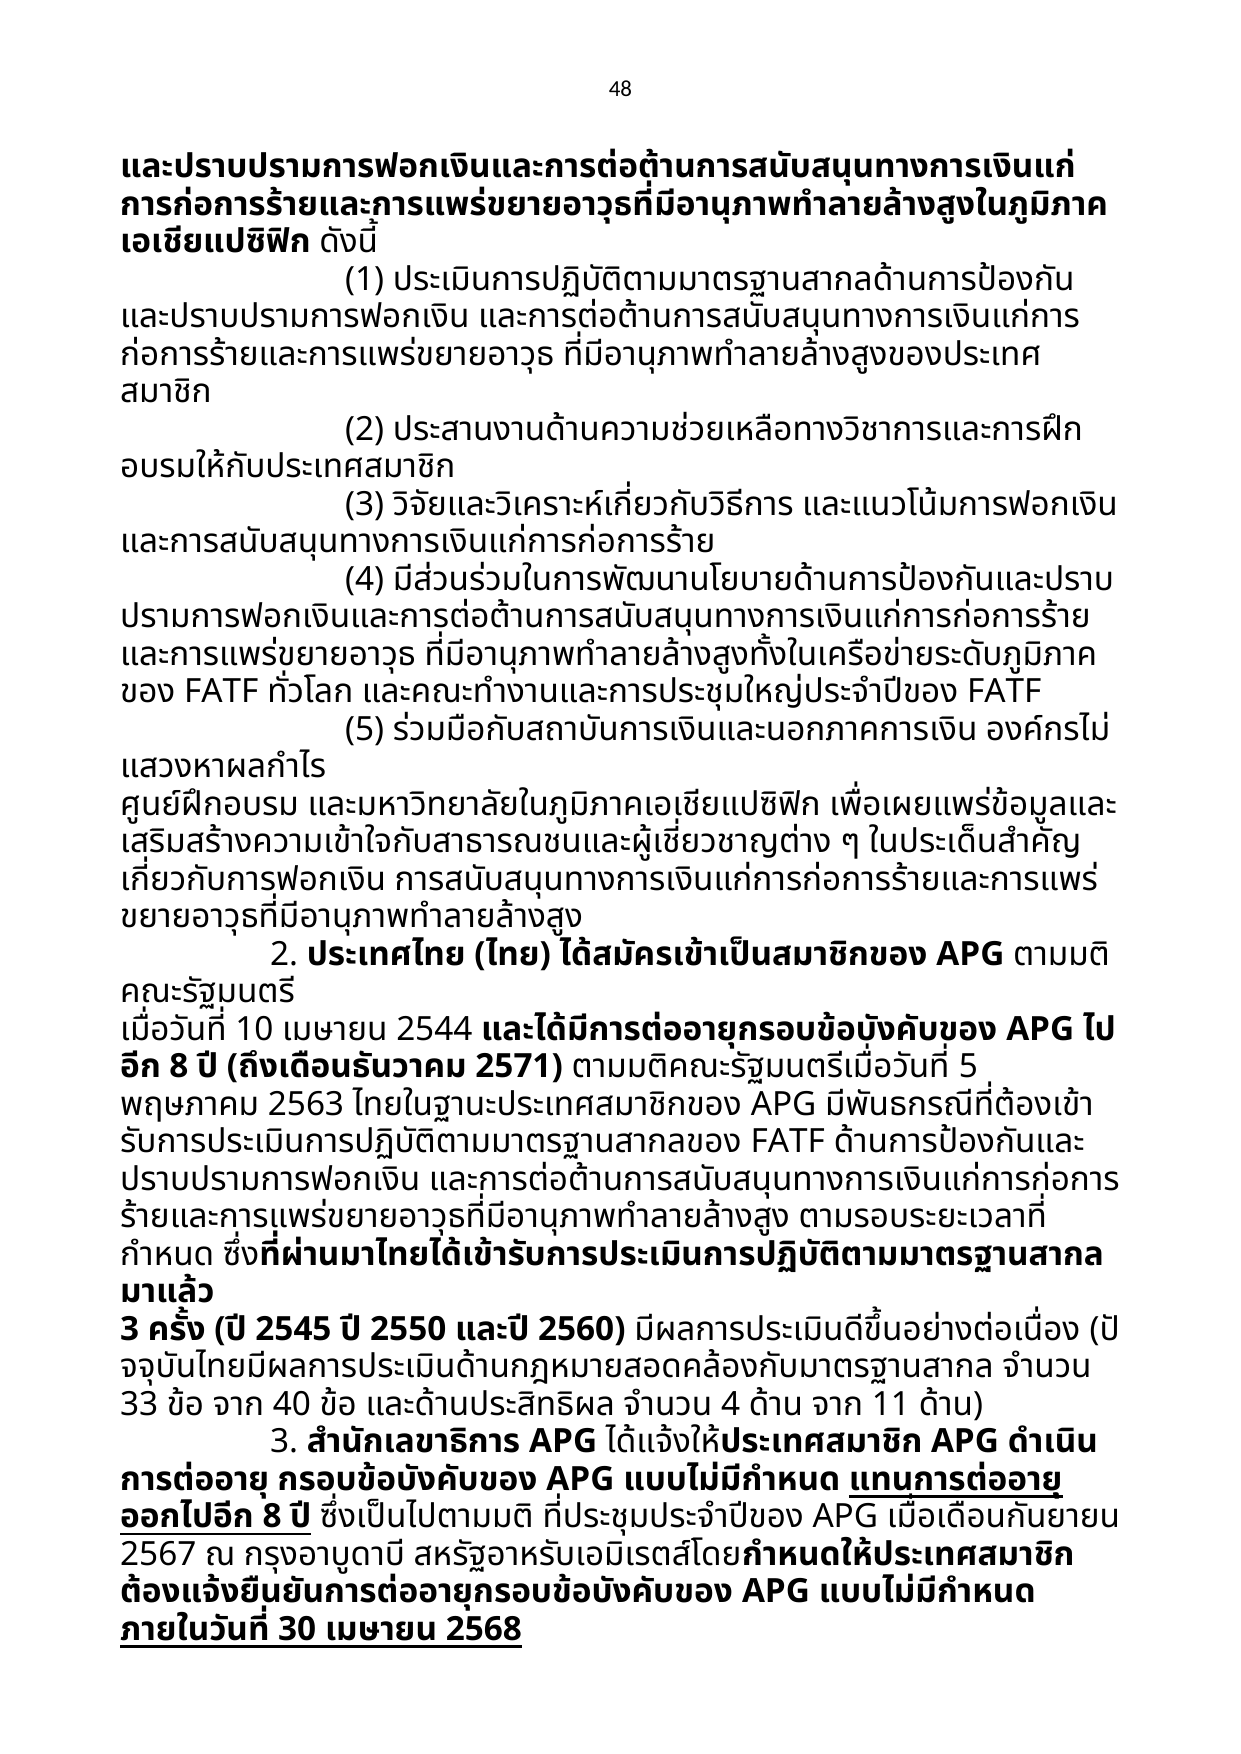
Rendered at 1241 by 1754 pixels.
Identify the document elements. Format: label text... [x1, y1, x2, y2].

text (2) ประสานงานด้านความช่วยเหลือทางวิชาการและการฝึกอบรมให้กับประเทศสมาชิก [120, 410, 1120, 485]
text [120, 148, 1120, 260]
text (1) ประเมินการปฏิบัติตามมาตรฐานสากลด้านการป้องกันและปราบปรามการฟอกเงิน และการต่อต้านการสนับสนุนทางการเงินแก่การก่อการร้ายและการแพร่ขยายอาวุธ ที่มีอานุภาพทำลายล้างสูงของประเทศสมาชิก [120, 260, 1120, 410]
text 2. ประเทศไทย (ไทย) ได้สมัครเข้าเป็นสมาชิกของ APG ตามมติคณะรัฐมนตรี เมื่อวันที่ 10 เมษายน 2544 และได้มีการต่ออายุกรอบข้อบังคับของ APG ไปอีก 8 ปี (ถึงเดือนธันวาคม 2571) ตามมติคณะรัฐมนตรีเมื่อวันที่ 5 พฤษภาคม 2563 ไทยในฐานะประเทศสมาชิกของ APG มีพันธกรณีที่ต้องเข้ารับการประเมินการปฏิบัติตามมาตรฐานสากลของ FATF ด้านการป้องกันและปราบปรามการฟอกเงิน และการต่อต้านการสนับสนุนทางการเงินแก่การก่อการร้ายและการแพร่ขยายอาวุธที่มีอานุภาพทำลายล้างสูง ตามรอบระยะเวลาที่กำหนด ซึ่งที่ผ่านมาไทยได้เข้ารับการประเมินการปฏิบัติตามมาตรฐานสากลมาแล้ว 3 ครั้ง (ปี 2545 ปี 2550 และปี 2560) มีผลการประเมินดีขึ้นอย่างต่อเนื่อง (ปัจจุบันไทยมีผลการประเมินด้านกฎหมายสอดคล้องกับมาตรฐานสากล จำนวน 33 ข้อ จาก 40 ข้อ และด้านประสิทธิผล จำนวน 4 ด้าน จาก 11 ด้าน) [120, 935, 1120, 1423]
text (4) มีส่วนร่วมในการพัฒนานโยบายด้านการป้องกันและปราบปรามการฟอกเงินและการต่อต้านการสนับสนุนทางการเงินแก่การก่อการร้ายและการแพร่ขยายอาวุธ ที่มีอานุภาพทำลายล้างสูงทั้งในเครือข่ายระดับภูมิภาคของ FATF ทั่วโลก และคณะทำงานและการประชุมใหญ่ประจำปีของ FATF [120, 560, 1120, 710]
text 3. สำนักเลขาธิการ APG ได้แจ้งให้ประเทศสมาชิก APG ดำเนินการต่ออายุ กรอบข้อบังคับของ APG แบบไม่มีกำหนด แทนการต่ออายุออกไปอีก 8 ปี ซึ่งเป็นไปตามมติ ที่ประชุมประจำปีของ APG เมื่อเดือนกันยายน 2567 ณ กรุงอาบูดาบี สหรัฐอาหรับเอมิเรตส์โดยกำหนดให้ประเทศสมาชิกต้องแจ้งยืนยันการต่ออายุกรอบข้อบังคับของ APG แบบไม่มีกำหนด ภายในวันที่ 30 เมษายน 2568 [120, 1423, 1120, 1648]
text (3) วิจัยและวิเคราะห์เกี่ยวกับวิธีการ และแนวโน้มการฟอกเงินและการสนับสนุนทางการเงินแก่การก่อการร้าย [120, 485, 1120, 560]
text (5) ร่วมมือกับสถาบันการเงินและนอกภาคการเงิน องค์กรไม่แสวงหาผลกำไร ศูนย์ฝึกอบรม และมหาวิทยาลัยในภูมิภาคเอเชียแปซิฟิก เพื่อเผยแพร่ข้อมูลและเสริมสร้างความเข้าใจกับสาธารณชนและผู้เชี่ยวชาญต่าง ๆ ในประเด็นสำคัญเกี่ยวกับการฟอกเงิน การสนับสนุนทางการเงินแก่การก่อการร้ายและการแพร่ขยายอาวุธที่มีอานุภาพทำลายล้างสูง [120, 710, 1120, 935]
